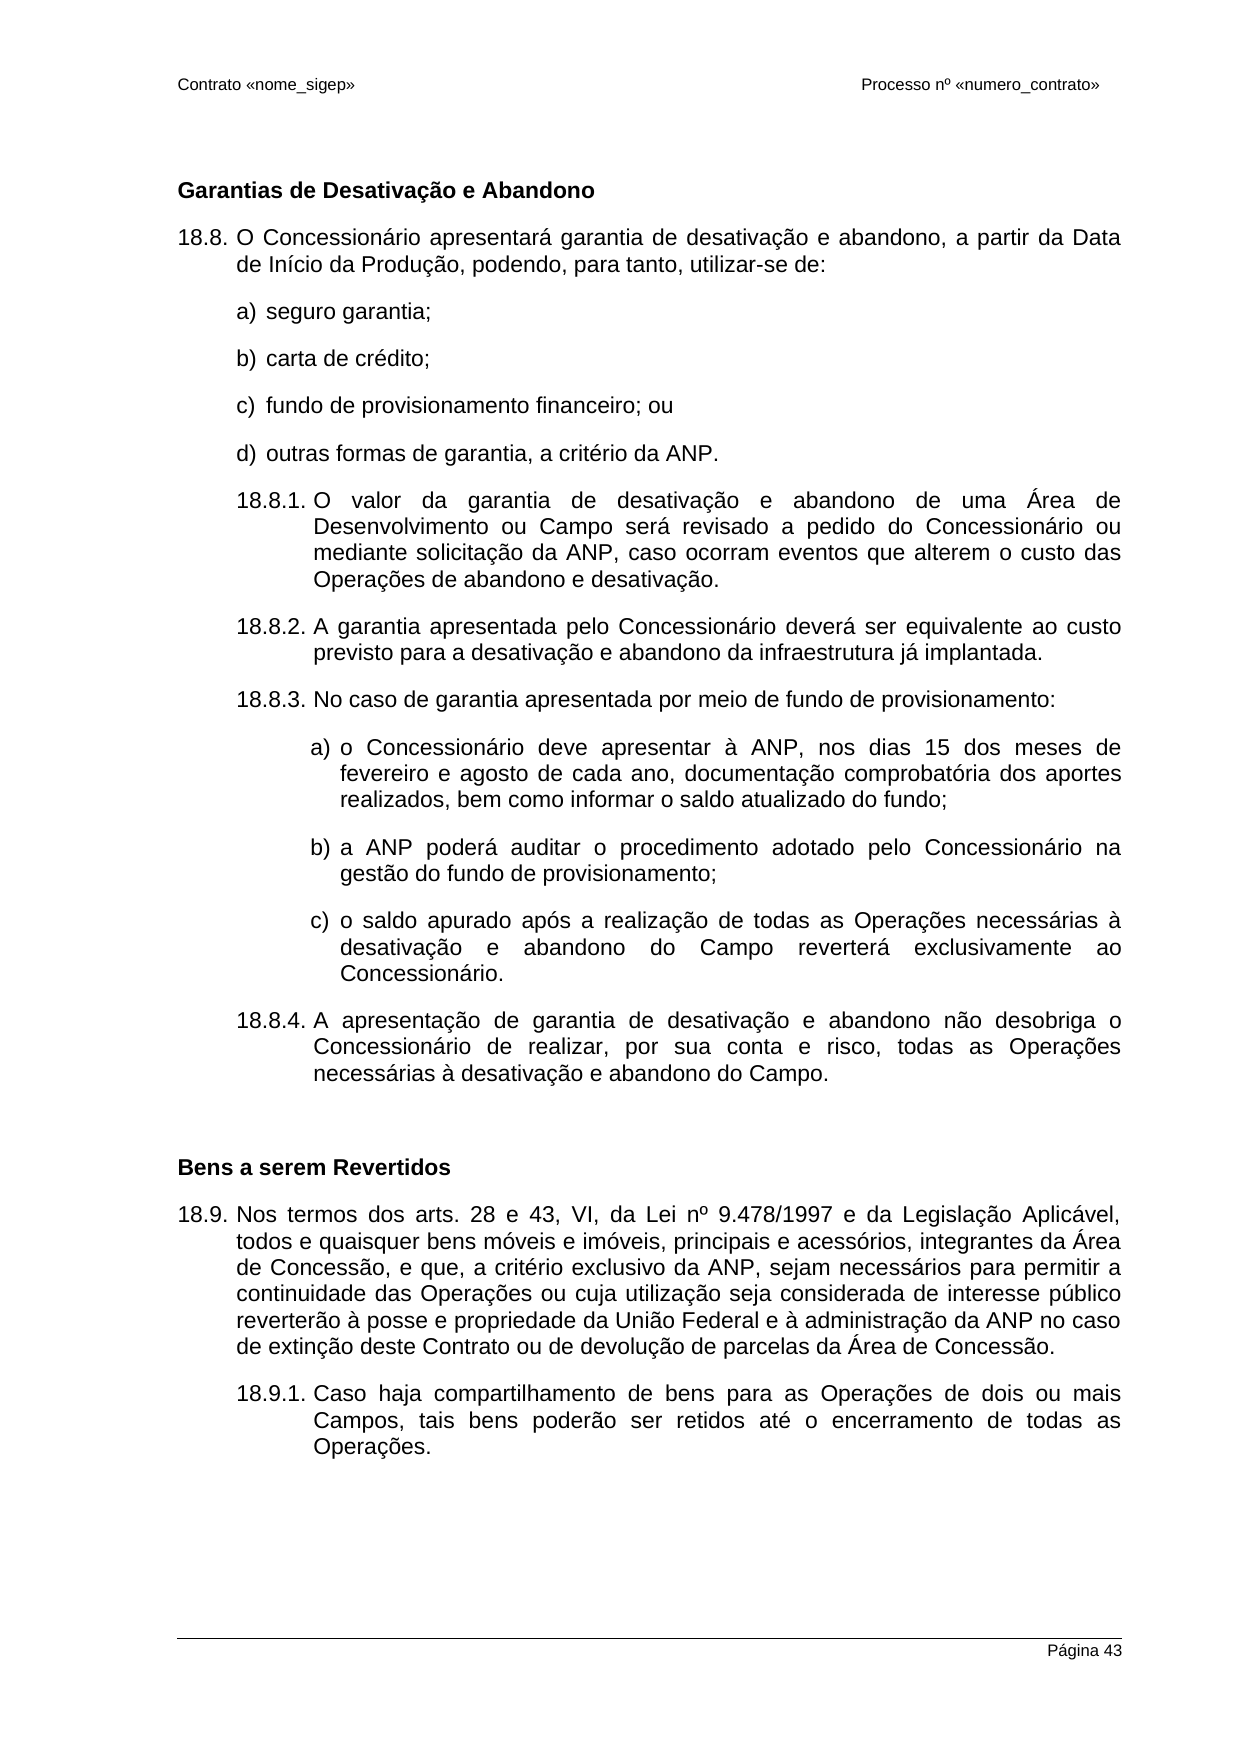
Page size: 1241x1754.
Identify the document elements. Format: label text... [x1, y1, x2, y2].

list seguro garantia; [236, 298, 1122, 324]
text No caso de garantia apresentada por meio de fundo de provisionamento: [236, 686, 1122, 713]
text A garantia apresentada pelo Concessionário deverá ser equivalente ao custo previsto para a desativação e abandono da infraestrutura já implantada. [236, 613, 1122, 666]
list a ANP poderá auditar o procedimento adotado pelo Concessionário na gestão do fundo de provisionamento; [310, 833, 1122, 886]
list fundo de provisionamento financeiro; ou [236, 392, 1122, 419]
text Bens a serem Revertidos [177, 1154, 1122, 1180]
text O Concessionário apresentará garantia de desativação e abandono, a partir da Data de Início da Produção, podendo, para tanto, utilizar-se de: [177, 224, 1122, 277]
text A apresentação de garantia de desativação e abandono não desobriga o Concessionário de realizar, por sua conta e risco, todas as Operações necessárias à desativação e abandono do Campo. [236, 1007, 1122, 1086]
text O valor da garantia de desativação e abandono de uma Área de Desenvolvimento ou Campo será revisado a pedido do Concessionário ou mediante solicitação da ANP, caso ocorram eventos que alterem o custo das Operações de abandono e desativação. [236, 487, 1122, 592]
list outras formas de garantia, a critério da ANP. [236, 439, 1122, 466]
text Garantias de Desativação e Abandono [177, 177, 1122, 203]
list o saldo apurado após a realização de todas as Operações necessárias à desativação e abandono do Campo reverterá exclusivamente ao Concessionário. [310, 907, 1122, 986]
list o Concessionário deve apresentar à ANP, nos dias 15 dos meses de fevereiro e agosto de cada ano, documentação comprobatória dos aportes realizados, bem como informar o saldo atualizado do fundo; [310, 734, 1122, 813]
list carta de crédito; [236, 345, 1122, 371]
text Caso haja compartilhamento de bens para as Operações de dois ou mais Campos, tais bens poderão ser retidos até o encerramento de todas as Operações. [236, 1380, 1122, 1459]
text Nos termos dos arts. 28 e 43, VI, da Lei nº 9.478/1997 e da Legislação Aplicável, todos e quaisquer bens móveis e imóveis, principais e acessórios, integrantes da Área de Concessão, e que, a critério exclusivo da ANP, sejam necessários para permitir a continuidade das Operações ou cuja utilização seja considerada de interesse público reverterão à posse e propriedade da União Federal e à administração da ANP no caso de extinção deste Contrato ou de devolução de parcelas da Área de Concessão. [177, 1201, 1122, 1359]
